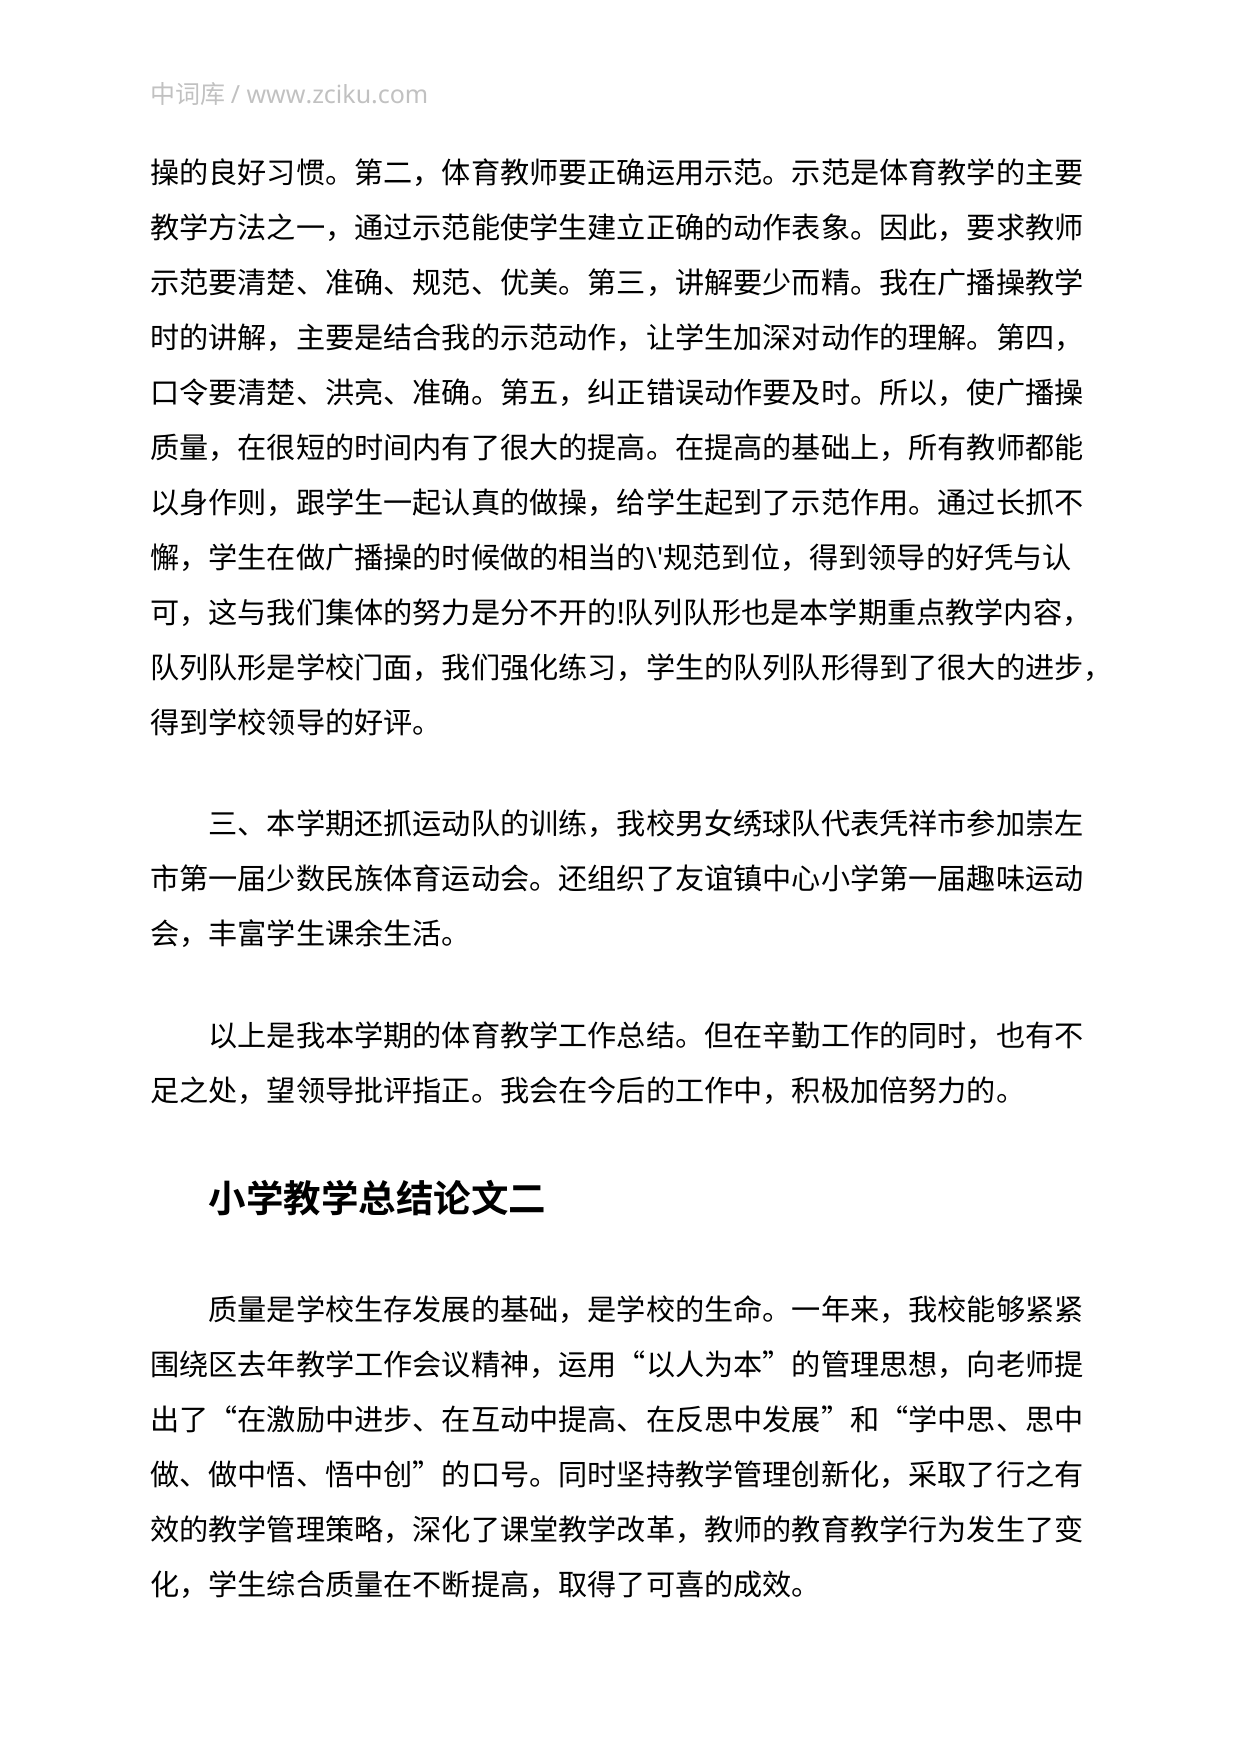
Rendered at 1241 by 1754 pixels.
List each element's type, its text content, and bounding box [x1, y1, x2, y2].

text 质量是学校生存发展的基础，是学校的生命。一年来，我校能够紧紧围绕区去年教学工作会议精神，运用“以人为本”的管理思想，向老师提出了“在激励中进步、在互动中提高、在反思中发展”和“学中思、思中做、做中悟、悟中创”的口号。同时坚持教学管理创新化，采取了行之有效的教学管理策略，深化了课堂教学改革，教师的教育教学行为发生了变化，学生综合质量在不断提高，取得了可喜的成效。 [150, 1287, 1090, 1603]
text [150, 150, 1090, 741]
text 三、本学期还抓运动队的训练，我校男女绣球队代表凭祥市参加崇左市第一届少数民族体育运动会。还组织了友谊镇中心小学第一届趣味运动会，丰富学生课余生活。 [150, 801, 1090, 953]
text 小学教学总结论文二 [150, 1169, 1090, 1223]
text 以上是我本学期的体育教学工作总结。但在辛勤工作的同时，也有不足之处，望领导批评指正。我会在今后的工作中，积极加倍努力的。 [150, 1012, 1090, 1110]
